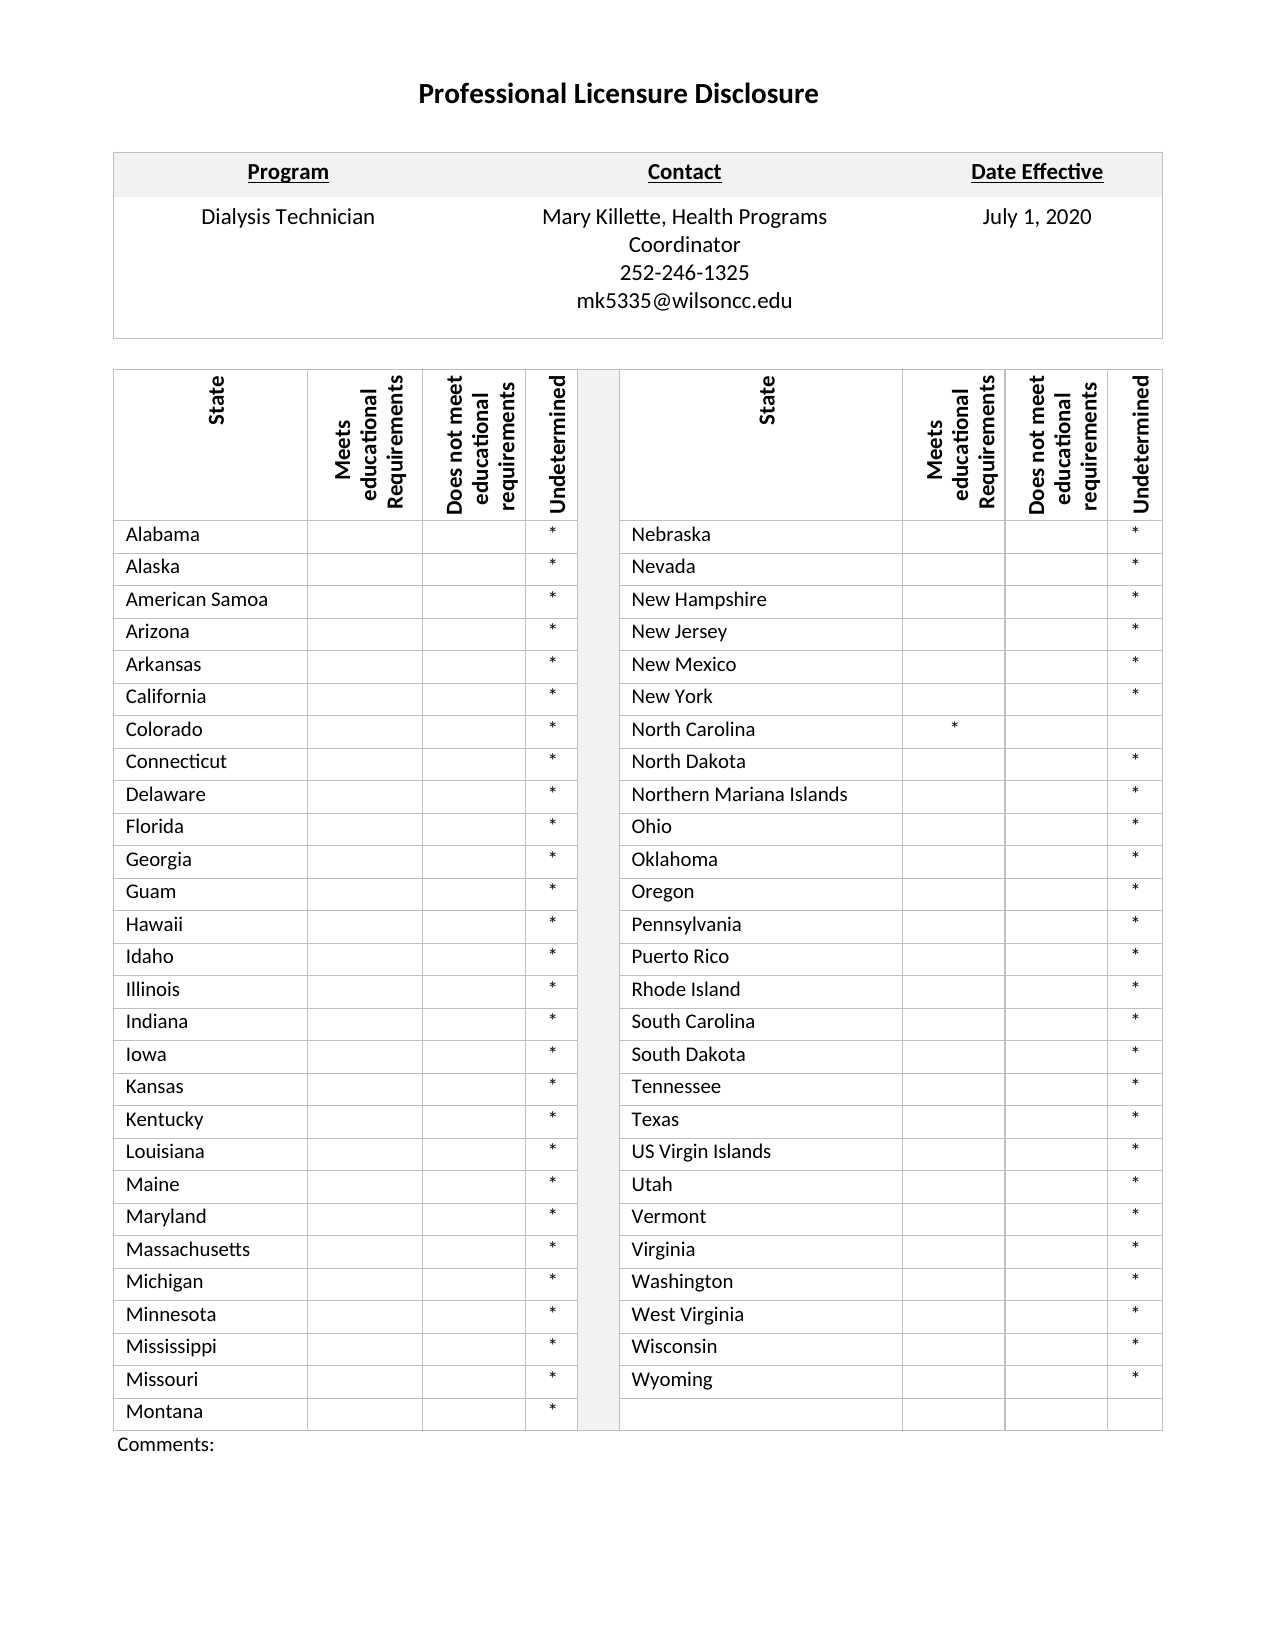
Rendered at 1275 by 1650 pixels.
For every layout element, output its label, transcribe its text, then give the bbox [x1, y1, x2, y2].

table_cell * [526, 1301, 577, 1332]
table_cell South Dakota [620, 1041, 902, 1072]
table_header [903, 370, 1004, 520]
table_cell [423, 1334, 525, 1365]
table_cell New Hampshire [620, 586, 902, 617]
table_cell [903, 944, 1004, 975]
table_cell [903, 619, 1004, 650]
table_cell [308, 554, 422, 585]
table_header [1006, 370, 1107, 520]
table_header Contact [496, 153, 919, 197]
table_cell * [1108, 619, 1162, 650]
table_cell [423, 781, 525, 812]
table_cell [308, 1139, 422, 1170]
table_cell [903, 911, 1004, 942]
table_cell * [1108, 651, 1162, 682]
table_cell [1006, 1236, 1107, 1267]
table_cell [423, 1041, 525, 1072]
table_header Program [114, 153, 496, 197]
table_cell Rhode Island [620, 976, 902, 1007]
table_cell [1006, 879, 1107, 910]
table_cell [308, 521, 422, 552]
table_cell * [526, 554, 577, 585]
table_cell [1006, 521, 1107, 552]
table_cell [308, 749, 422, 780]
table_cell * [526, 944, 577, 975]
table_cell New York [620, 684, 902, 715]
table_cell Vermont [620, 1204, 902, 1235]
table_cell * [1108, 1269, 1162, 1300]
table_cell [423, 1236, 525, 1267]
table_cell Georgia [114, 846, 307, 877]
table_cell [308, 619, 422, 650]
table_cell [1006, 1074, 1107, 1105]
table_cell [423, 619, 525, 650]
table_cell Minnesota [114, 1301, 307, 1332]
table_cell [1006, 1041, 1107, 1072]
table_cell [903, 1106, 1004, 1137]
table_cell [423, 846, 525, 877]
table_cell * [526, 911, 577, 942]
table_cell [308, 814, 422, 845]
table_cell [308, 716, 422, 747]
table_cell [903, 1236, 1004, 1267]
table_cell [423, 521, 525, 552]
table_cell [308, 1301, 422, 1332]
table_cell Delaware [114, 781, 307, 812]
table_cell * [1108, 911, 1162, 942]
table_cell * [1108, 846, 1162, 877]
table_cell * [526, 879, 577, 910]
table_header [114, 370, 307, 520]
table_cell [308, 1009, 422, 1040]
text Professional Licensure Disclosure [112, 75, 1125, 111]
table_cell [308, 911, 422, 942]
table_cell Ohio [620, 814, 902, 845]
table_cell * [526, 1139, 577, 1170]
table_cell [903, 1204, 1004, 1235]
table_cell Hawaii [114, 911, 307, 942]
table_cell Indiana [114, 1009, 307, 1040]
table_cell [903, 846, 1004, 877]
table_header Date Effective [919, 153, 1162, 197]
table_header [308, 370, 422, 520]
table_cell * [526, 749, 577, 780]
table_cell * [526, 781, 577, 812]
table_cell * [1108, 586, 1162, 617]
table_cell North Carolina [620, 716, 902, 747]
table_header [526, 370, 577, 520]
table_cell [1006, 781, 1107, 812]
table_cell * [526, 684, 577, 715]
table_cell * [1108, 879, 1162, 910]
table_header [578, 370, 619, 1430]
table_cell * [526, 521, 577, 552]
table_cell [903, 684, 1004, 715]
table_cell * [526, 1009, 577, 1040]
table_cell Alaska [114, 554, 307, 585]
table_cell [423, 944, 525, 975]
table_cell [903, 521, 1004, 552]
table_cell [1006, 749, 1107, 780]
table_cell [308, 586, 422, 617]
table_cell * [1108, 1041, 1162, 1072]
table_cell * [526, 619, 577, 650]
table_cell [1006, 1301, 1107, 1332]
table_cell [1006, 1366, 1107, 1397]
table_cell Florida [114, 814, 307, 845]
table_cell [423, 911, 525, 942]
table_cell [1006, 1399, 1107, 1430]
table_cell [423, 1171, 525, 1202]
table_cell [308, 846, 422, 877]
table_cell [903, 651, 1004, 682]
table_cell [903, 554, 1004, 585]
table_cell [423, 1009, 525, 1040]
table_cell * [526, 846, 577, 877]
table_cell [423, 814, 525, 845]
table_cell [1006, 1269, 1107, 1300]
table_cell [308, 1236, 422, 1267]
table_cell Massachusetts [114, 1236, 307, 1267]
table_cell * [1108, 781, 1162, 812]
table_cell * [526, 1106, 577, 1137]
table_cell [308, 1399, 422, 1430]
table_cell * [1108, 976, 1162, 1007]
table_cell [903, 1074, 1004, 1105]
table_cell [308, 1269, 422, 1300]
table_cell * [526, 1269, 577, 1300]
table_cell [903, 1009, 1004, 1040]
table_cell Puerto Rico [620, 944, 902, 975]
table_cell [1006, 586, 1107, 617]
table_cell Pennsylvania [620, 911, 902, 942]
table_cell [423, 1106, 525, 1137]
table_cell Arizona [114, 619, 307, 650]
table_cell [423, 1366, 525, 1397]
table_cell [903, 1171, 1004, 1202]
table_cell * [526, 1074, 577, 1105]
table_cell [308, 944, 422, 975]
table_cell Tennessee [620, 1074, 902, 1105]
table_cell [308, 976, 422, 1007]
table_cell Oklahoma [620, 846, 902, 877]
table_cell * [526, 716, 577, 747]
table_cell [1006, 846, 1107, 877]
table_cell [308, 879, 422, 910]
table_cell US Virgin Islands [620, 1139, 902, 1170]
table_cell [1006, 1139, 1107, 1170]
table_cell New Mexico [620, 651, 902, 682]
table_cell North Dakota [620, 749, 902, 780]
table_cell [423, 1074, 525, 1105]
table_cell [308, 1171, 422, 1202]
table_cell [1006, 911, 1107, 942]
table_cell Illinois [114, 976, 307, 1007]
table_cell [1006, 1171, 1107, 1202]
table_cell [423, 684, 525, 715]
table_cell [1006, 1204, 1107, 1235]
table_cell Mary Killette, Health Programs Coordinator 252-246-1325 mk5335@wilsoncc.edu [496, 197, 919, 338]
table_cell [308, 1074, 422, 1105]
table_cell Colorado [114, 716, 307, 747]
table_cell * [1108, 1204, 1162, 1235]
table_cell Maine [114, 1171, 307, 1202]
table_cell [1006, 976, 1107, 1007]
table_cell * [526, 1204, 577, 1235]
table_cell Alabama [114, 521, 307, 552]
table_cell Montana [114, 1399, 307, 1430]
table_cell * [1108, 944, 1162, 975]
table_cell Oregon [620, 879, 902, 910]
table_cell [903, 749, 1004, 780]
table_cell [308, 1041, 422, 1072]
table_cell [1108, 716, 1162, 747]
table_cell Maryland [114, 1204, 307, 1235]
table_cell [308, 651, 422, 682]
table_cell [903, 1139, 1004, 1170]
table_cell [1006, 814, 1107, 845]
table_cell Kentucky [114, 1106, 307, 1137]
table_cell * [1108, 684, 1162, 715]
table_cell Virginia [620, 1236, 902, 1267]
table_cell [423, 749, 525, 780]
table_cell [903, 976, 1004, 1007]
table_cell Nevada [620, 554, 902, 585]
table_cell New Jersey [620, 619, 902, 650]
table_cell * [526, 586, 577, 617]
table_cell * [526, 1041, 577, 1072]
table_cell Texas [620, 1106, 902, 1137]
table_cell Washington [620, 1269, 902, 1300]
table_cell * [526, 1334, 577, 1365]
table_cell Mississippi [114, 1334, 307, 1365]
table_cell [423, 879, 525, 910]
table_cell [308, 1366, 422, 1397]
table_cell California [114, 684, 307, 715]
table_cell Northern Mariana Islands [620, 781, 902, 812]
table_cell [308, 1106, 422, 1137]
table_cell [308, 1204, 422, 1235]
table_cell [903, 814, 1004, 845]
table_cell Iowa [114, 1041, 307, 1072]
table_cell July 1, 2020 [919, 197, 1162, 338]
table_cell * [1108, 749, 1162, 780]
table_cell [423, 1301, 525, 1332]
table_cell [1006, 1334, 1107, 1365]
table_cell [1006, 944, 1107, 975]
table_cell [903, 879, 1004, 910]
table_cell [1006, 1106, 1107, 1137]
table_cell Nebraska [620, 521, 902, 552]
table_cell Michigan [114, 1269, 307, 1300]
table_cell Arkansas [114, 651, 307, 682]
table_cell [903, 1399, 1004, 1430]
table_cell * [1108, 554, 1162, 585]
text Comments: [112, 1431, 1125, 1456]
table_cell South Carolina [620, 1009, 902, 1040]
table_cell * [903, 716, 1004, 747]
table_cell * [526, 976, 577, 1007]
table_cell [1006, 554, 1107, 585]
table_cell [903, 1366, 1004, 1397]
table_cell Louisiana [114, 1139, 307, 1170]
table_cell [1006, 619, 1107, 650]
table_cell [423, 716, 525, 747]
table_cell * [1108, 1236, 1162, 1267]
table_cell * [526, 1236, 577, 1267]
table_cell [423, 1139, 525, 1170]
table_cell [1006, 716, 1107, 747]
table_cell [423, 1204, 525, 1235]
table_cell Idaho [114, 944, 307, 975]
table_cell * [1108, 1074, 1162, 1105]
table_cell [1006, 684, 1107, 715]
table_cell [423, 651, 525, 682]
table_cell Connecticut [114, 749, 307, 780]
table_cell [423, 554, 525, 585]
table_cell Utah [620, 1171, 902, 1202]
table_cell [308, 1334, 422, 1365]
table_cell Missouri [114, 1366, 307, 1397]
table_cell [903, 1041, 1004, 1072]
table_cell [903, 1301, 1004, 1332]
table_cell * [1108, 1139, 1162, 1170]
table_cell * [1108, 1106, 1162, 1137]
table_cell * [1108, 1301, 1162, 1332]
table_cell [903, 1334, 1004, 1365]
table_cell [423, 586, 525, 617]
table_header [423, 370, 525, 520]
table_header [620, 370, 902, 520]
table_cell West Virginia [620, 1301, 902, 1332]
table_cell Guam [114, 879, 307, 910]
table_cell [620, 1399, 902, 1430]
table_cell * [1108, 521, 1162, 552]
table_cell Wyoming [620, 1366, 902, 1397]
table_cell Wisconsin [620, 1334, 902, 1365]
table_cell [1108, 1399, 1162, 1430]
table_cell * [1108, 1334, 1162, 1365]
table_header [1108, 370, 1162, 520]
table_cell [423, 1399, 525, 1430]
table_cell * [526, 651, 577, 682]
table_cell [1006, 651, 1107, 682]
table_cell [903, 781, 1004, 812]
table_cell * [526, 814, 577, 845]
table_cell [308, 684, 422, 715]
table_cell * [1108, 1171, 1162, 1202]
table_cell * [1108, 814, 1162, 845]
table_cell Dialysis Technician [114, 197, 496, 338]
table_cell [423, 976, 525, 1007]
table_cell * [1108, 1009, 1162, 1040]
table_cell [423, 1269, 525, 1300]
table_cell * [1108, 1366, 1162, 1397]
table_cell * [526, 1399, 577, 1430]
table_cell [903, 1269, 1004, 1300]
table_cell * [526, 1366, 577, 1397]
table_cell [308, 781, 422, 812]
table_cell American Samoa [114, 586, 307, 617]
table_cell [1006, 1009, 1107, 1040]
table_cell * [526, 1171, 577, 1202]
table_cell Kansas [114, 1074, 307, 1105]
table_cell [903, 586, 1004, 617]
